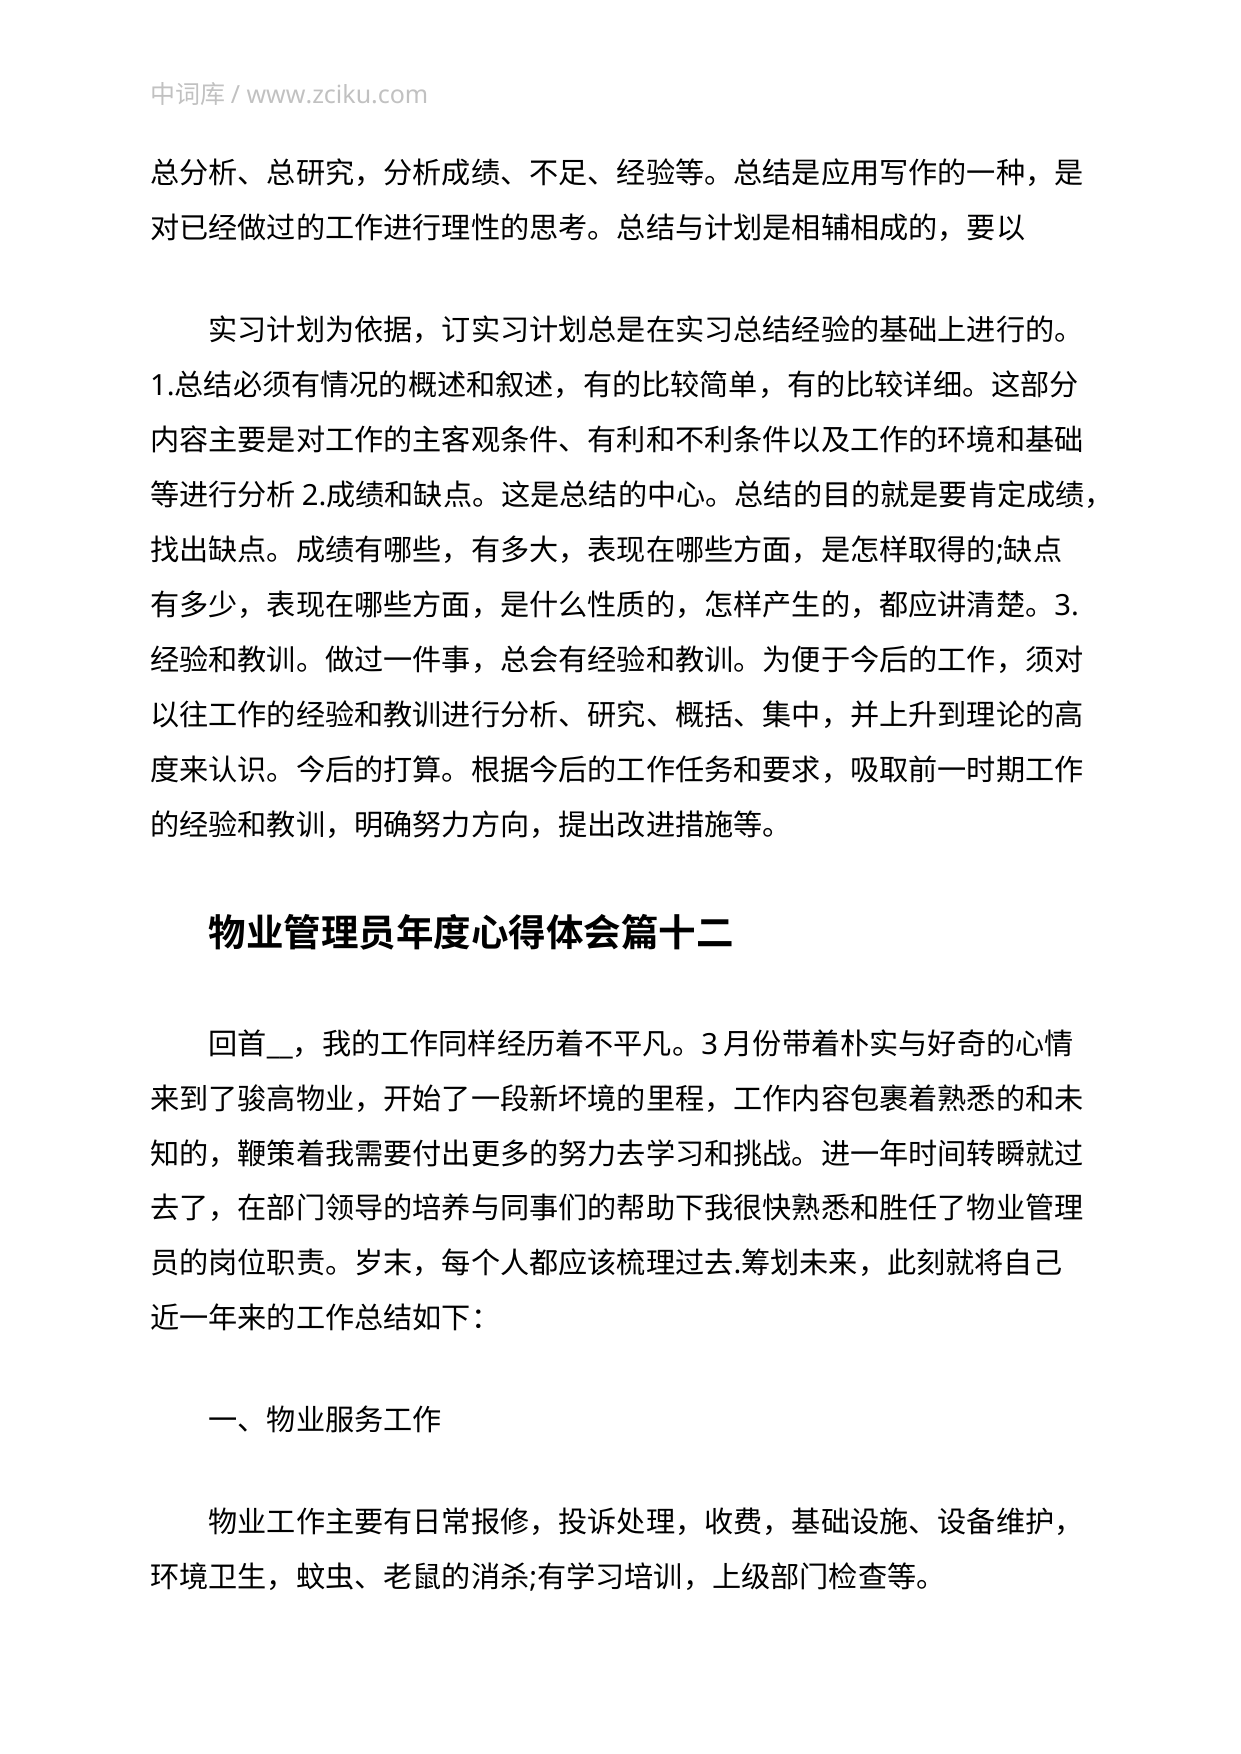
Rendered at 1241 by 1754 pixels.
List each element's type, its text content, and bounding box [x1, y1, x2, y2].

text 一、物业服务工作 [150, 1397, 1090, 1439]
text 物业管理员年度心得体会篇十二 [150, 903, 1090, 957]
text 物业工作主要有日常报修，投诉处理，收费，基础设施、设备维护，环境卫生，蚊虫、老鼠的消杀;有学习培训，上级部门检查等。 [150, 1498, 1090, 1596]
text 回首__，我的工作同样经历着不平凡。3月份带着朴实与好奇的心情来到了骏高物业，开始了一段新坏境的里程，工作内容包裹着熟悉的和未知的，鞭策着我需要付出更多的努力去学习和挑战。进一年时间转瞬就过去了，在部门领导的培养与同事们的帮助下我很快熟悉和胜任了物业管理员的岗位职责。岁末，每个人都应该梳理过去.筹划未来，此刻就将自己近一年来的工作总结如下： [150, 1020, 1090, 1337]
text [150, 150, 1090, 247]
text 实习计划为依据，订实习计划总是在实习总结经验的基础上进行的。1.总结必须有情况的概述和叙述，有的比较简单，有的比较详细。这部分内容主要是对工作的主客观条件、有利和不利条件以及工作的环境和基础等进行分析2.成绩和缺点。这是总结的中心。总结的目的就是要肯定成绩，找出缺点。成绩有哪些，有多大，表现在哪些方面，是怎样取得的;缺点有多少，表现在哪些方面，是什么性质的，怎样产生的，都应讲清楚。3.经验和教训。做过一件事，总会有经验和教训。为便于今后的工作，须对以往工作的经验和教训进行分析、研究、概括、集中，并上升到理论的高度来认识。今后的打算。根据今后的工作任务和要求，吸取前一时期工作的经验和教训，明确努力方向，提出改进措施等。 [150, 307, 1090, 843]
